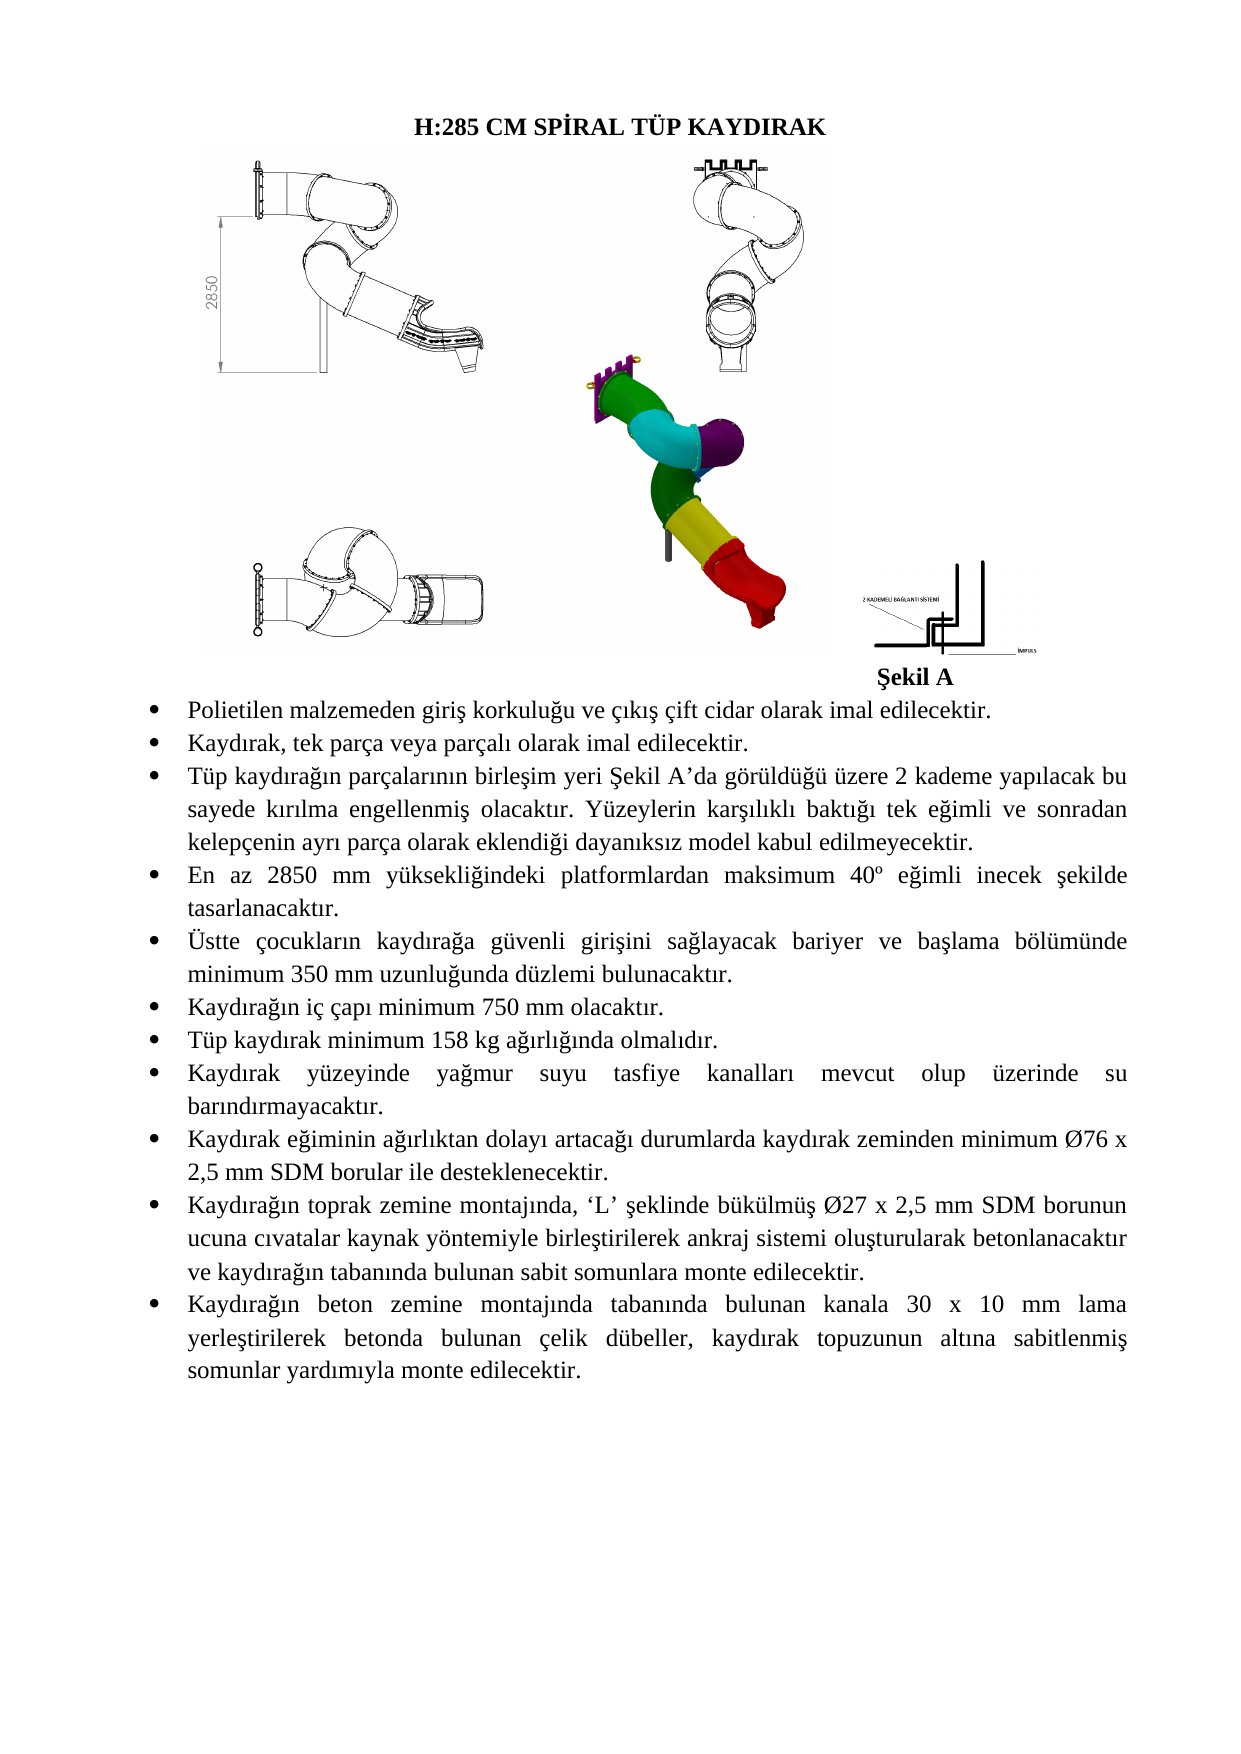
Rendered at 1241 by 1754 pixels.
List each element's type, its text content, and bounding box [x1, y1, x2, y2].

list Kaydırağın iç çapı minimum 750 mm olacaktır. [150, 992, 1128, 1021]
text Şekil A [628, 662, 1128, 691]
list Üstte çocukların kaydırağa güvenli girişini sağlayacak bariyer ve başlama bölümünde minimum 350 mm uzunluğunda düzlemi bulunacaktır. [150, 926, 1128, 988]
list Tüp kaydırak minimum 158 kg ağırlığında olmalıdır. [150, 1025, 1128, 1054]
list Kaydırağın toprak zemine montajında, ‘L’ şeklinde bükülmüş Ø27 x 2,5 mm SDM borunun ucuna cıvatalar kaynak yöntemiyle birleştirilerek ankraj sistemi oluşturularak betonlanacaktır ve kaydırağın tabanında bulunan sabit somunlara monte edilecektir. [150, 1191, 1128, 1285]
list Kaydırak yüzeyinde yağmur suyu tasfiye kanalları mevcut olup üzerinde su barındırmayacaktır. [150, 1058, 1128, 1120]
list En az 2850 mm yüksekliğindeki platformlardan maksimum 40º eğimli inecek şekilde tasarlanacaktır. [150, 860, 1128, 922]
list Kaydırağın beton zemine montajında tabanında bulunan kanala 30 x 10 mm lama yerleştirilerek betonda bulunan çelik dübeller, kaydırak topuzunun altına sabitlenmiş somunlar yardımıyla monte edilecektir. [150, 1289, 1128, 1384]
list Tüp kaydırağın parçalarının birleşim yeri Şekil A’da görüldüğü üzere 2 kademe yapılacak bu sayede kırılma engellenmiş olacaktır. Yüzeylerin karşılıklı baktığı tek eğimli ve sonradan kelepçenin ayrı parça olarak eklendiği dayanıksız model kabul edilmeyecektir. [150, 761, 1128, 856]
picture [858, 554, 1040, 658]
picture [200, 145, 834, 658]
text H:285 CM SPİRAL TÜP KAYDIRAK [112, 112, 1128, 141]
list Kaydırak eğiminin ağırlıktan dolayı artacağı durumlarda kaydırak zeminden minimum Ø76 x 2,5 mm SDM borular ile desteklenecektir. [150, 1124, 1128, 1186]
list Polietilen malzemeden giriş korkuluğu ve çıkış çift cidar olarak imal edilecektir. [150, 695, 1128, 724]
list Kaydırak, tek parça veya parçalı olarak imal edilecektir. [150, 728, 1128, 757]
